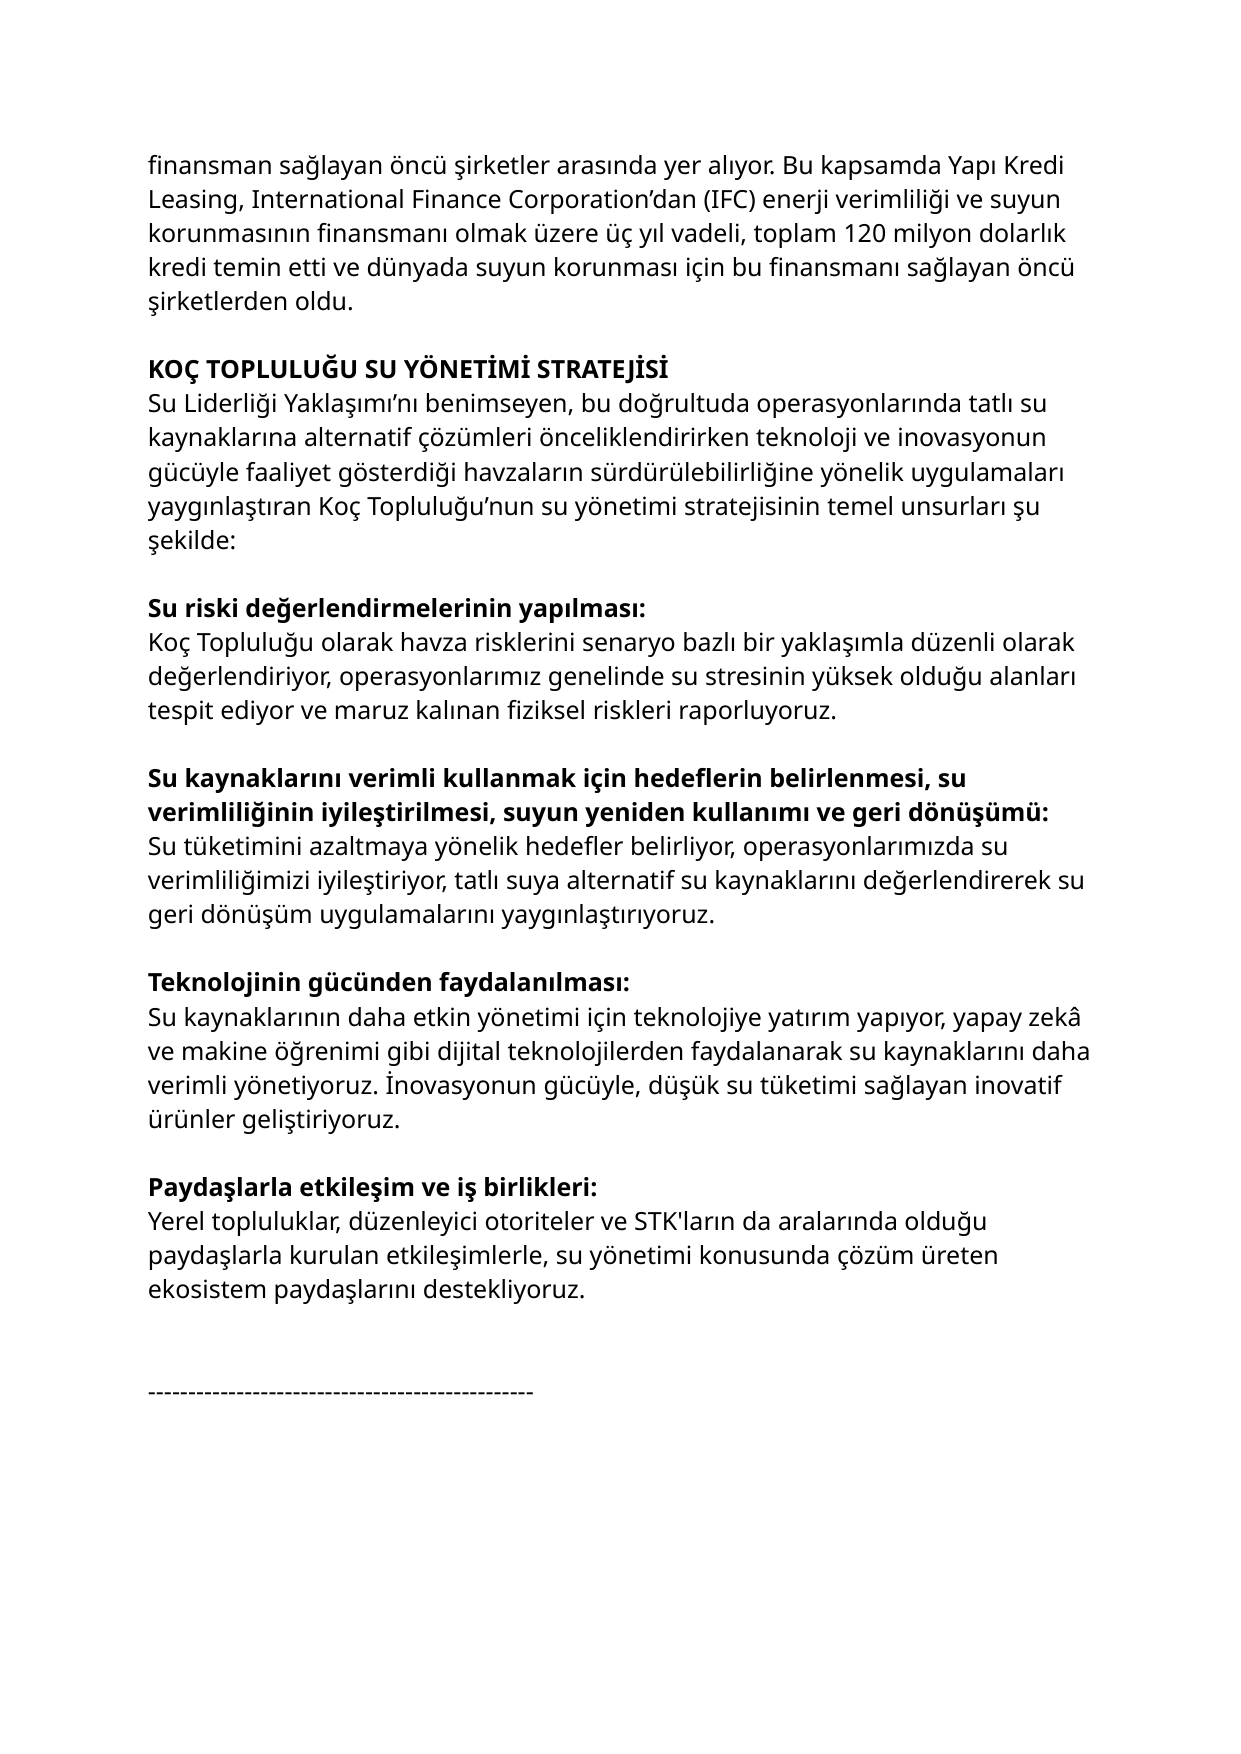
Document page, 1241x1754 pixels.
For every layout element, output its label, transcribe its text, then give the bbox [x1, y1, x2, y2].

text Koç Topluluğu olarak havza risklerini senaryo bazlı bir yaklaşımla düzenli olarak değerlendiriyor, operasyonlarımız genelinde su stresinin yüksek olduğu alanları tespit ediyor ve maruz kalınan fiziksel riskleri raporluyoruz. [148, 624, 1093, 727]
text Yerel topluluklar, düzenleyici otoriteler ve STK'ların da aralarında olduğu paydaşlarla kurulan etkileşimlerle, su yönetimi konusunda çözüm üreten ekosistem paydaşlarını destekliyoruz. [148, 1203, 1093, 1306]
text Su Liderliği Yaklaşımı’nı benimseyen, bu doğrultuda operasyonlarında tatlı su kaynaklarına alternatif çözümleri önceliklendirirken teknoloji ve inovasyonun gücüyle faaliyet gösterdiği havzaların sürdürülebilirliğine yönelik uygulamaları yaygınlaştıran Koç Topluluğu’nun su yönetimi stratejisinin temel unsurları şu şekilde: [148, 386, 1093, 556]
text Su riski değerlendirmelerinin yapılması: [148, 590, 1093, 624]
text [148, 148, 1093, 318]
text Su kaynaklarını verimli kullanmak için hedeflerin belirlenmesi, su verimliliğinin iyileştirilmesi, suyun yeniden kullanımı ve geri dönüşümü: [148, 761, 1093, 829]
text Teknolojinin gücünden faydalanılması: [148, 965, 1093, 999]
text Su kaynaklarının daha etkin yönetimi için teknolojiye yatırım yapıyor, yapay zekâ ve makine öğrenimi gibi dijital teknolojilerden faydalanarak su kaynaklarını daha verimli yönetiyoruz. İnovasyonun gücüyle, düşük su tüketimi sağlayan inovatif ürünler geliştiriyoruz. [148, 999, 1093, 1135]
text ------------------------------------------------ [148, 1374, 1093, 1408]
text Su tüketimini azaltmaya yönelik hedefler belirliyor, operasyonlarımızda su verimliliğimizi iyileştiriyor, tatlı suya alternatif su kaynaklarını değerlendirerek su geri dönüşüm uygulamalarını yaygınlaştırıyoruz. [148, 829, 1093, 931]
text Paydaşlarla etkileşim ve iş birlikleri: [148, 1169, 1093, 1203]
text KOÇ TOPLULUĞU SU YÖNETİMİ STRATEJİSİ [148, 352, 1093, 386]
